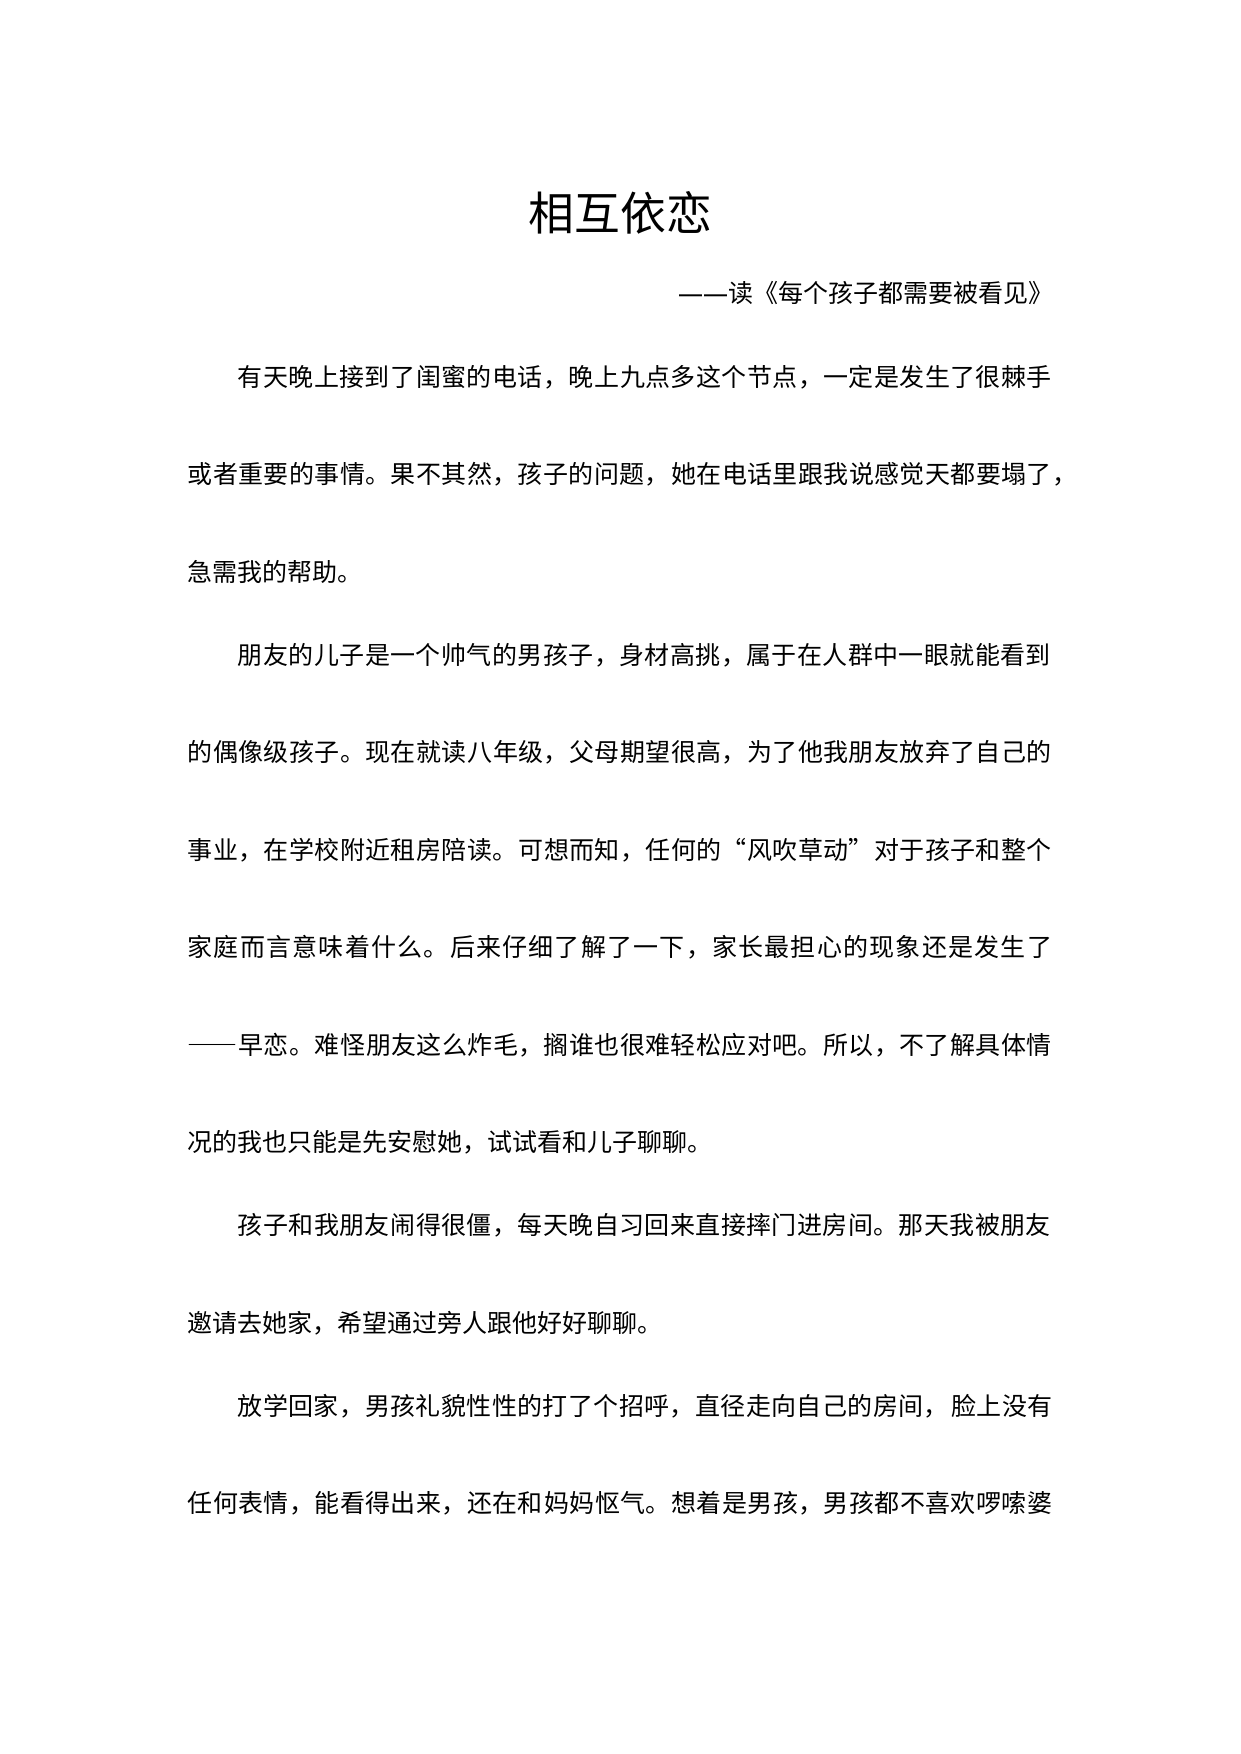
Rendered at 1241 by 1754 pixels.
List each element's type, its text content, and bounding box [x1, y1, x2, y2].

text 相互依恋 [187, 162, 1053, 259]
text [187, 1372, 1053, 1534]
text ——读《每个孩子都需要被看见》 [187, 259, 1053, 324]
text 孩子和我朋友闹得很僵，每天晚自习回来直接摔门进房间。那天我被朋友邀请去她家，希望通过旁人跟他好好聊聊。 [187, 1191, 1053, 1354]
text 有天晚上接到了闺蜜的电话，晚上九点多这个节点，一定是发生了很棘手或者重要的事情。果不其然，孩子的问题，她在电话里跟我说感觉天都要塌了，急需我的帮助。 [187, 343, 1053, 603]
text 朋友的儿子是一个帅气的男孩子，身材高挑，属于在人群中一眼就能看到的偶像级孩子。现在就读八年级，父母期望很高，为了他我朋友放弃了自己的事业，在学校附近租房陪读。可想而知，任何的“风吹草动”对于孩子和整个家庭而言意味着什么。后来仔细了解了一下，家长最担心的现象还是发生了——早恋。难怪朋友这么炸毛，搁谁也很难轻松应对吧。所以，不了解具体情况的我也只能是先安慰她，试试看和儿子聊聊。 [187, 621, 1053, 1173]
